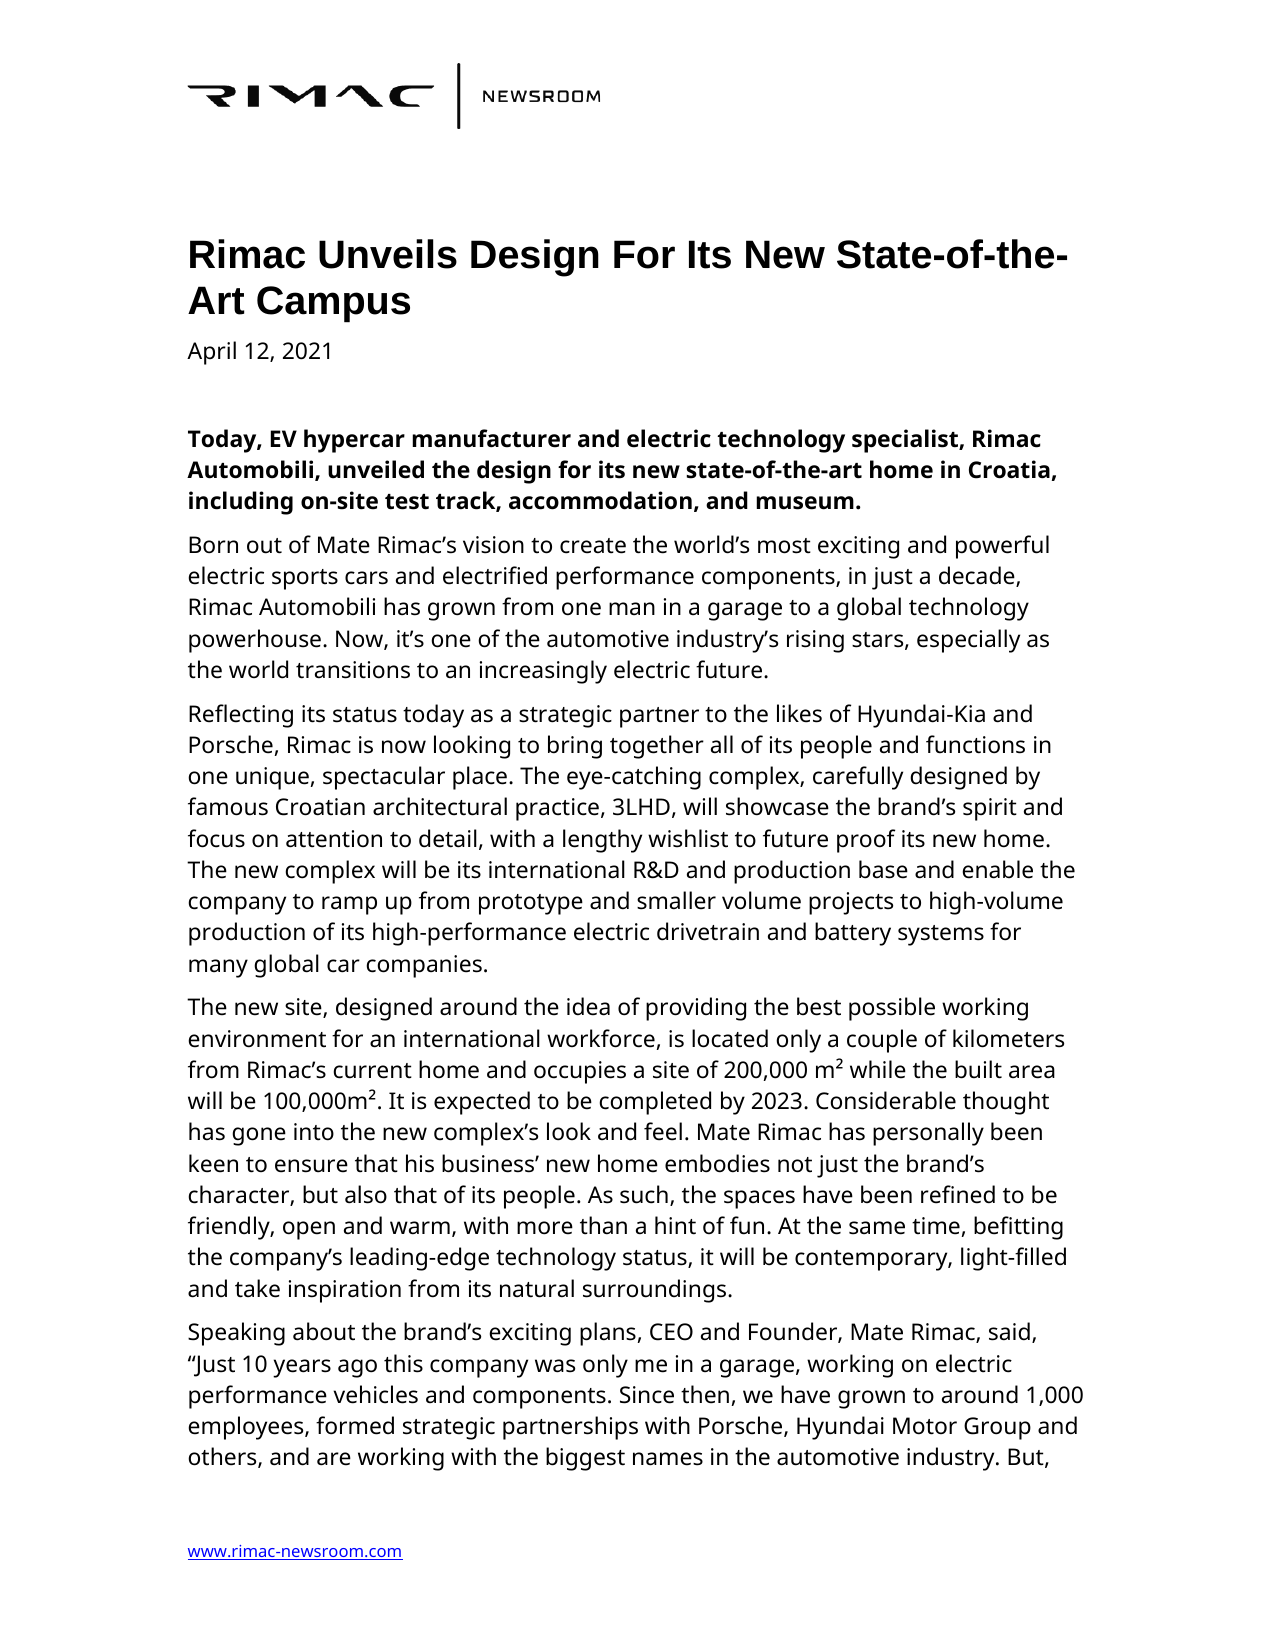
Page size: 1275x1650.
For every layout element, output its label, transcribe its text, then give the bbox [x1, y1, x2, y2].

text Reflecting its status today as a strategic partner to the likes of Hyundai-Kia and Porsche, Rimac is now looking to bring together all of its people and functions in one unique, spectacular place. The eye-catching complex, carefully designed by famous Croatian architectural practice, 3LHD, will showcase the brand’s spirit and focus on attention to detail, with a lengthy wishlist to future proof its new home. The new complex will be its international R&D and production base and enable the company to ramp up from prototype and smaller volume projects to high-volume production of its high-performance electric drivetrain and battery systems for many global car companies. [187, 697, 1087, 979]
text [187, 1316, 1087, 1472]
text Today, EV hypercar manufacturer and electric technology specialist, Rimac Automobili, unveiled the design for its new state-of-the-art home in Croatia, including on-site test track, accommodation, and museum. [187, 422, 1087, 516]
picture [187, 60, 600, 129]
text Born out of Mate Rimac’s vision to create the world’s most exciting and powerful electric sports cars and electrified performance components, in just a decade, Rimac Automobili has grown from one man in a garage to a global technology powerhouse. Now, it’s one of the automotive industry’s rising stars, especially as the world transitions to an increasingly electric future. [187, 529, 1087, 685]
text April 12, 2021 [187, 335, 1087, 366]
subtitle Rimac Unveils Design For Its New State-of-the-Art Campus [187, 231, 1087, 322]
text The new site, designed around the idea of providing the best possible working environment for an international workforce, is located only a couple of kilometers from Rimac’s current home and occupies a site of 200,000 m² while the built area will be 100,000m². It is expected to be completed by 2023. Considerable thought has gone into the new complex’s look and feel. Mate Rimac has personally been keen to ensure that his business’ new home embodies not just the brand’s character, but also that of its people. As such, the spaces have been refined to be friendly, open and warm, with more than a hint of fun. At the same time, befitting the company’s leading-edge technology status, it will be contemporary, light-filled and take inspiration from its natural surroundings. [187, 991, 1087, 1304]
